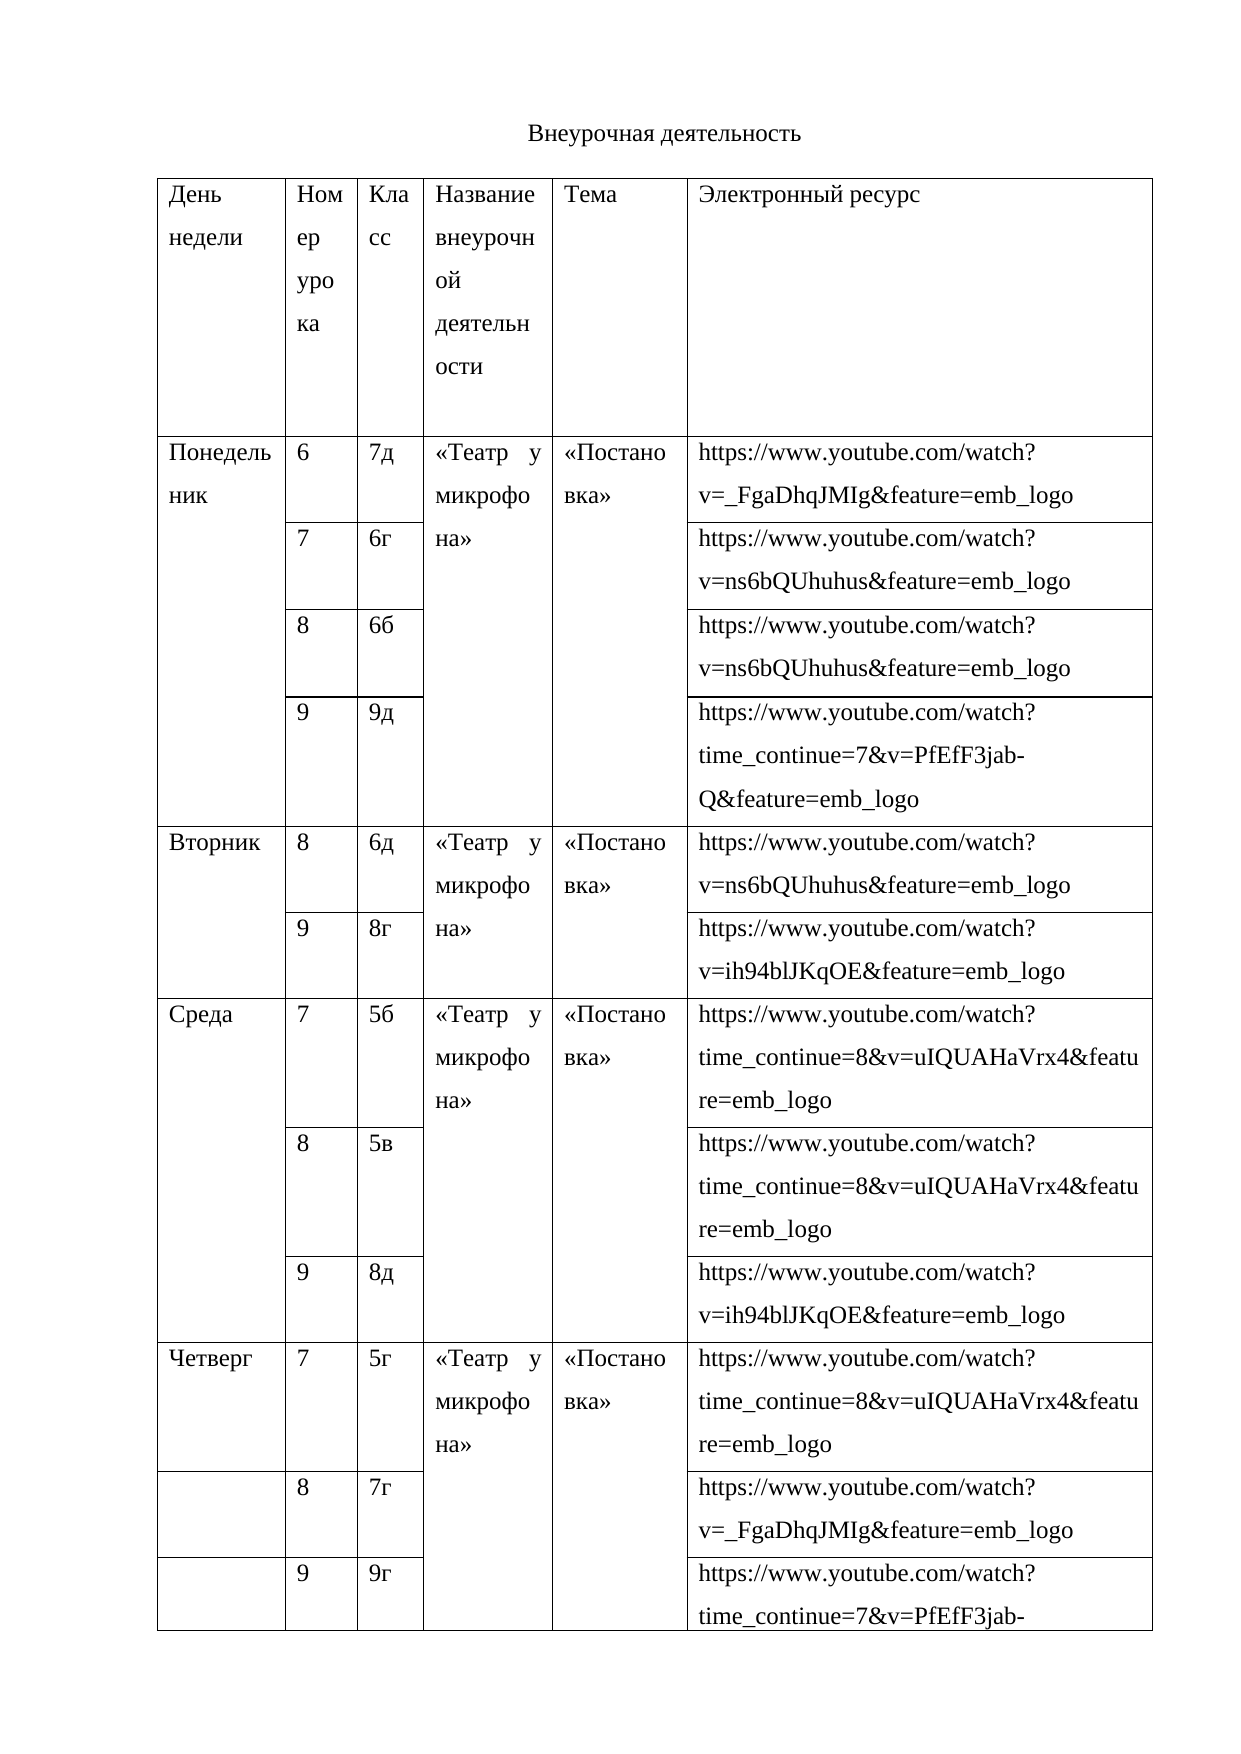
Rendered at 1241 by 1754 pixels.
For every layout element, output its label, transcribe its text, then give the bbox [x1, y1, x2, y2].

table_header Тема [553, 179, 687, 436]
table_cell «Постановка» [553, 1343, 687, 1630]
table_cell https://www.youtube.com/watch?v=ns6bQUhuhus&feature=emb_logo [688, 610, 1152, 696]
table_cell 9 [286, 1257, 357, 1342]
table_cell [688, 1472, 1152, 1557]
table_cell 6б [358, 610, 423, 696]
table_cell 8 [286, 1128, 357, 1256]
table_cell Понедельник [158, 437, 285, 826]
table_cell 7 [286, 1343, 357, 1471]
table_cell https://www.youtube.com/watch?v=ns6bQUhuhus&feature=emb_logo [688, 523, 1152, 609]
table_cell 6д [358, 827, 423, 912]
table_cell Среда [158, 999, 285, 1342]
table_cell 9 [286, 1558, 357, 1630]
table_cell «Театр у микрофона» [424, 1343, 552, 1630]
table_cell 5г [358, 1343, 423, 1471]
table_cell Четверг [158, 1343, 285, 1471]
table_cell https://www.youtube.com/watch?v=ih94blJKqOE&feature=emb_logo [688, 913, 1152, 998]
table_header Название внеурочной деятельности [424, 179, 552, 436]
table_cell https://www.youtube.com/watch?v=ih94blJKqOE&feature=emb_logo [688, 1257, 1152, 1342]
table_cell 8 [286, 827, 357, 912]
table_cell https://www.youtube.com/watch?v=_FgaDhqJMIg&feature=emb_logo [688, 437, 1152, 522]
table_cell 8 [286, 1472, 357, 1557]
table_cell «Театр у микрофона» [424, 437, 552, 826]
table_cell https://www.youtube.com/watch?time_continue=8&v=uIQUAHaVrx4&feature=emb_logo [688, 1128, 1152, 1256]
table_cell https://www.youtube.com/watch?v=ns6bQUhuhus&feature=emb_logo [688, 827, 1152, 912]
table_cell https://www.youtube.com/watch?time_continue=8&v=uIQUAHaVrx4&feature=emb_logo [688, 999, 1152, 1127]
table_cell Вторник [158, 827, 285, 998]
table_cell 5в [358, 1128, 423, 1256]
table_cell «Театр у микрофона» [424, 999, 552, 1342]
table_cell 9 [286, 913, 357, 998]
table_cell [688, 1558, 1152, 1630]
table_cell https://www.youtube.com/watch?time_continue=7&v=PfEfF3jab-Q&feature=emb_logo [688, 698, 1152, 826]
table_header Номер урока [286, 179, 357, 436]
table_cell «Постановка» [553, 827, 687, 998]
table_cell 7 [286, 523, 357, 609]
table_cell 6 [286, 437, 357, 522]
table_cell «Постановка» [553, 999, 687, 1342]
table_cell «Постановка» [553, 437, 687, 826]
table_cell 9г [358, 1558, 423, 1630]
table_cell 7г [358, 1472, 423, 1557]
table_cell 6г [358, 523, 423, 609]
table_cell 9 [286, 698, 357, 826]
table_cell 8 [286, 610, 357, 696]
table_cell [158, 1472, 285, 1557]
text Внеурочная деятельность [177, 118, 1152, 147]
table_cell 7д [358, 437, 423, 522]
table_cell 7 [286, 999, 357, 1127]
table_header День недели [158, 179, 285, 436]
table_cell 9д [358, 698, 423, 826]
table_cell https://www.youtube.com/watch?time_continue=8&v=uIQUAHaVrx4&feature=emb_logo [688, 1343, 1152, 1471]
table_cell [158, 1558, 285, 1630]
table_cell «Театр у микрофона» [424, 827, 552, 998]
table_header Класс [358, 179, 423, 436]
table_cell 5б [358, 999, 423, 1127]
table_cell 8д [358, 1257, 423, 1342]
table_header Электронный ресурс [688, 179, 1152, 436]
table_cell 8г [358, 913, 423, 998]
